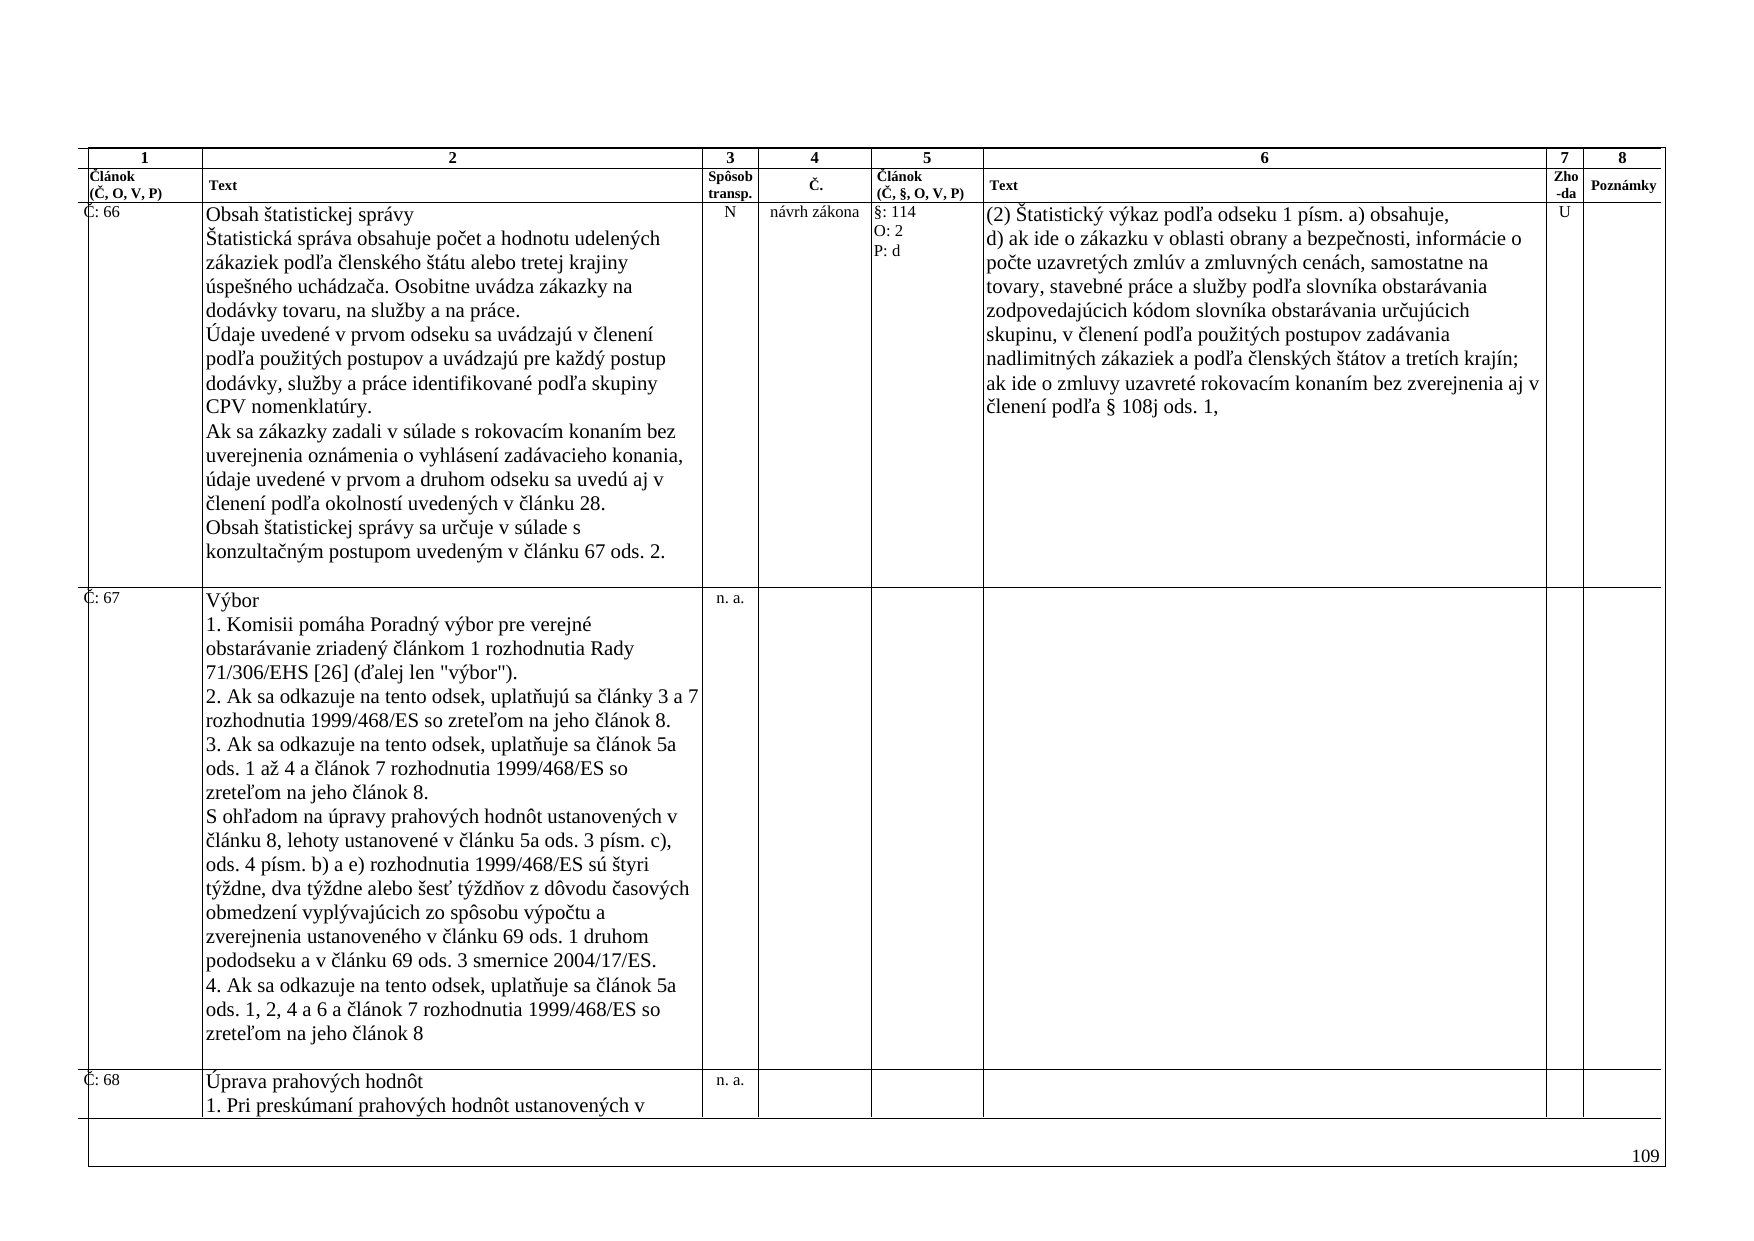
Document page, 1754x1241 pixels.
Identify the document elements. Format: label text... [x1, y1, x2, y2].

table_cell n. a. [703, 588, 758, 1069]
table_cell [872, 1070, 983, 1117]
table_cell Text [203, 169, 702, 201]
table_header 3 [703, 149, 758, 167]
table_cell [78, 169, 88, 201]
table_cell Č: 67 [89, 588, 202, 1069]
table_cell Výbor 1. Komisii pomáha Poradný výbor pre verejné obstarávanie zriadený článkom 1 rozhodnutia Rady 71/306/EHS [26] (ďalej len "výbor"). 2. Ak sa odkazuje na tento odsek, uplatňujú sa články 3 a 7 rozhodnutia 1999/468/ES so zreteľom na jeho článok 8. 3. Ak sa odkazuje na tento odsek, uplatňuje sa článok 5a ods. 1 až 4 a článok 7 rozhodnutia 1999/468/ES so zreteľom na jeho článok 8. S ohľadom na úpravy prahových hodnôt ustanovených v článku 8, lehoty ustanovené v článku 5a ods. 3 písm. c), ods. 4 písm. b) a e) rozhodnutia 1999/468/ES sú štyri týždne, dva týždne alebo šesť týždňov z dôvodu časových obmedzení vyplývajúcich zo spôsobu výpočtu a zverejnenia ustanoveného v článku 69 ods. 1 druhom pododseku a v článku 69 ods. 3 smernice 2004/17/ES. 4. Ak sa odkazuje na tento odsek, uplatňuje sa článok 5a ods. 1, 2, 4 a 6 a článok 7 rozhodnutia 1999/468/ES so zreteľom na jeho článok 8 [203, 588, 702, 1069]
table_cell návrh zákona [759, 203, 871, 587]
table_cell Obsah štatistickej správy Štatistická správa obsahuje počet a hodnotu udelených zákaziek podľa členského štátu alebo tretej krajiny úspešného uchádzača. Osobitne uvádza zákazky na dodávky tovaru, na služby a na práce. Údaje uvedené v prvom odseku sa uvádzajú v členení podľa použitých postupov a uvádzajú pre každý postup dodávky, služby a práce identifikované podľa skupiny CPV nomenklatúry. Ak sa zákazky zadali v súlade s rokovacím konaním bez uverejnenia oznámenia o vyhlásení zadávacieho konania, údaje uvedené v prvom a druhom odseku sa uvedú aj v členení podľa okolností uvedených v článku 28. Obsah štatistickej správy sa určuje v súlade s konzultačným postupom uvedeným v článku 67 ods. 2. [203, 203, 702, 587]
table_cell Text [984, 169, 1546, 201]
table_cell [1584, 203, 1661, 587]
table_cell N [703, 203, 758, 587]
table_cell [1584, 1070, 1661, 1117]
table_cell (2) Štatistický výkaz podľa odseku 1 písm. a) obsahuje, d) ak ide o zákazku v oblasti obrany a bezpečnosti, informácie o počte uzavretých zmlúv a zmluvných cenách, samostatne na tovary, stavebné práce a služby podľa slovníka obstarávania zodpovedajúcich kódom slovníka obstarávania určujúcich skupinu, v členení podľa použitých postupov zadávania nadlimitných zákaziek a podľa členských štátov a tretích krajín; ak ide o zmluvy uzavreté rokovacím konaním bez zverejnenia aj v členení podľa § 108j ods. 1, [984, 203, 1546, 587]
table_cell [984, 1070, 1546, 1117]
table_cell Poznámky [1584, 169, 1661, 201]
table_cell Zho-da [1547, 169, 1583, 201]
table_cell Spôsob transp. [703, 169, 758, 201]
table_cell U [1547, 203, 1583, 587]
table_header 8 [1584, 149, 1661, 167]
table_header 2 [203, 149, 702, 167]
table_header 5 [872, 149, 983, 167]
table_header 7 [1547, 149, 1583, 167]
table_header 4 [759, 149, 871, 167]
table_cell Článok (Č, O, V, P) [89, 169, 202, 201]
table_cell [872, 588, 983, 1069]
table_cell [759, 588, 871, 1069]
table_cell [1584, 588, 1661, 1069]
table_cell Č. [759, 169, 871, 201]
table_cell n. a. [703, 1070, 758, 1117]
table_cell Článok (Č, §, O, V, P) [872, 169, 983, 201]
table_header 1 [89, 149, 202, 167]
table_cell [1547, 588, 1583, 1069]
table_header 6 [984, 149, 1546, 167]
table_cell [1547, 1070, 1583, 1117]
table_cell Č: 66 [89, 203, 202, 587]
table_cell §: 114 O: 2 P: d [872, 203, 983, 587]
table_cell [759, 1070, 871, 1117]
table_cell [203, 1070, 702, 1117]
table_cell [984, 588, 1546, 1069]
table_cell Č: 68 [89, 1070, 202, 1117]
